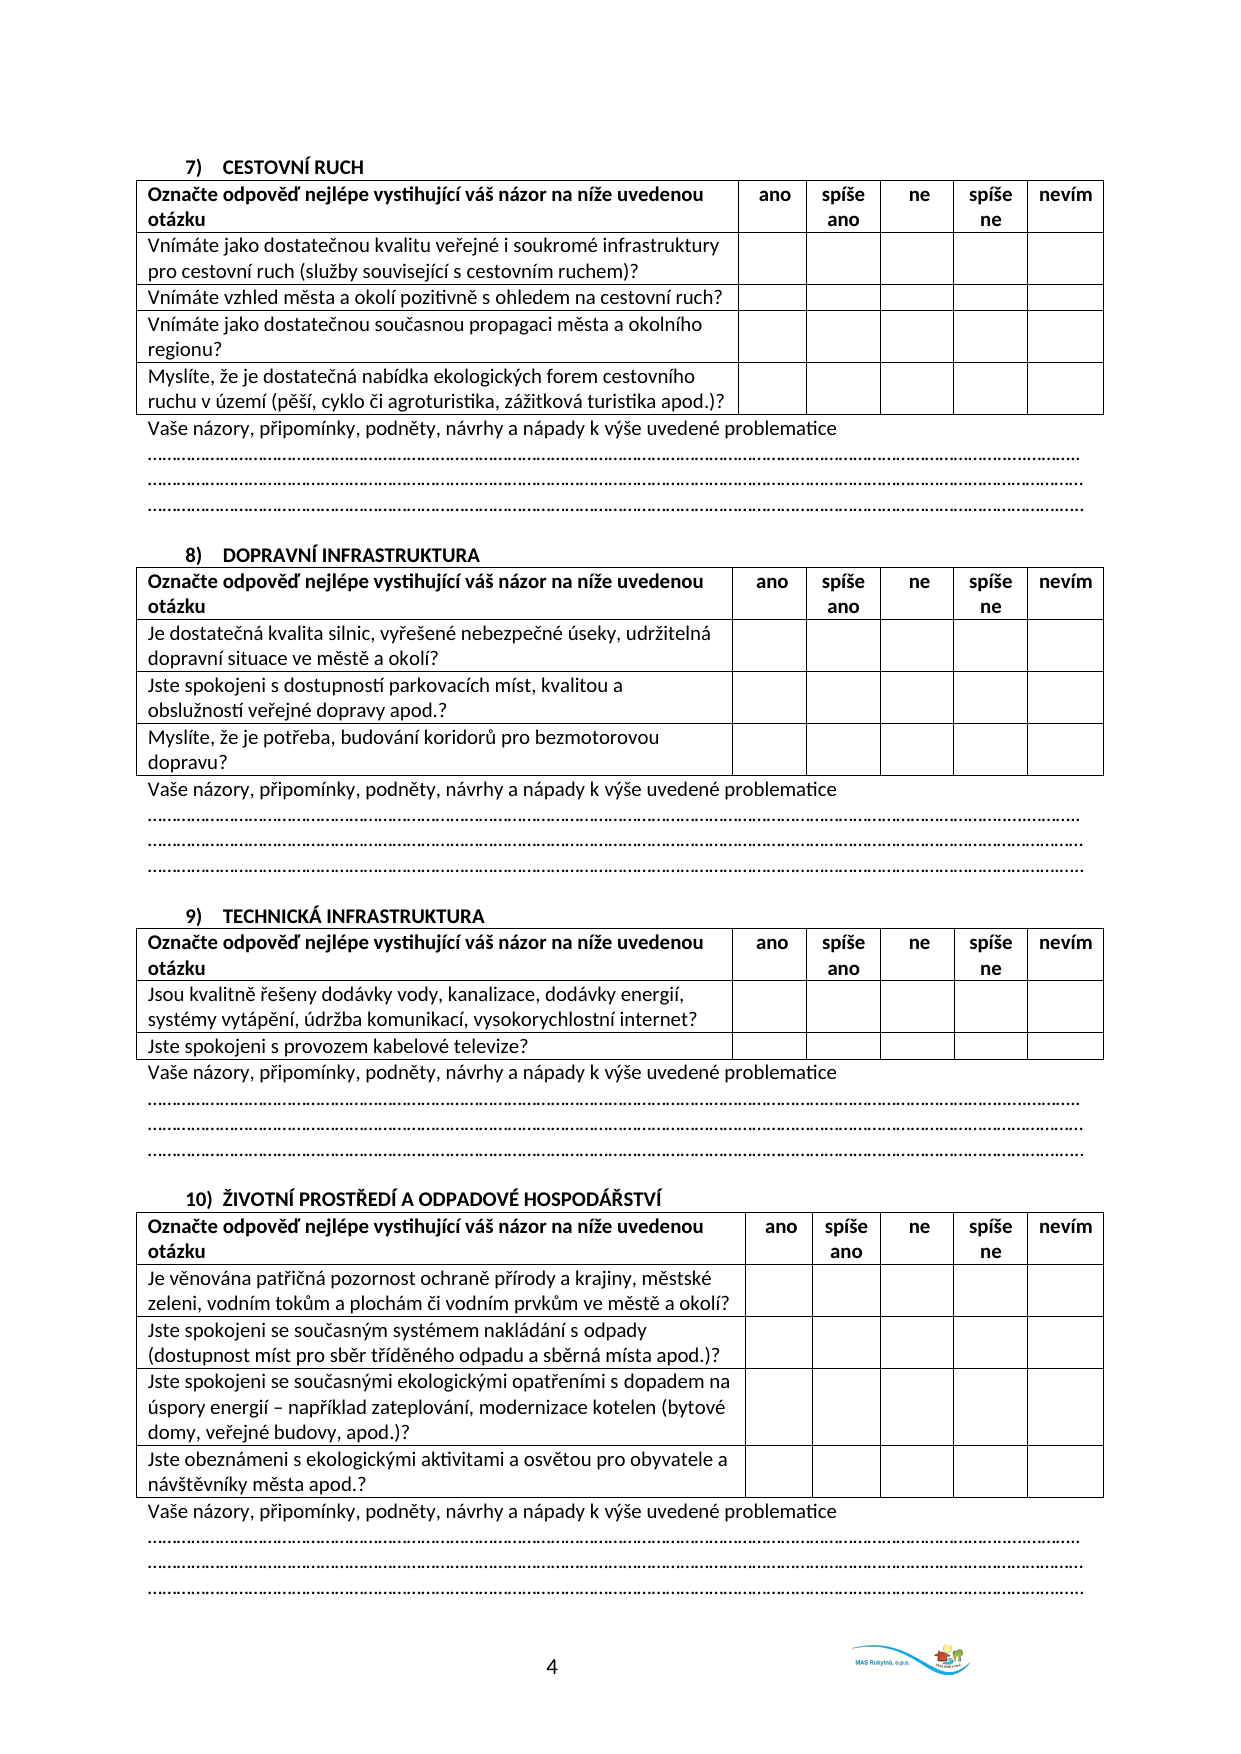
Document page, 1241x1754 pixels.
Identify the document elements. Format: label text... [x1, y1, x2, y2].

table_cell [739, 363, 806, 414]
table_header ne [881, 1213, 953, 1264]
table_cell [954, 724, 1027, 775]
table_cell [1028, 1317, 1103, 1368]
table_header ano [733, 929, 806, 980]
table_cell Jste spokojeni se současným systémem nakládání s odpady (dostupnost míst pro sběr tříděného odpadu a sběrná místa apod.)? [137, 1317, 745, 1368]
table_cell Jsou kvalitně řešeny dodávky vody, kanalizace, dodávky energií, systémy vytápění, údržba komunikací, vysokorychlostní internet? [137, 981, 732, 1032]
text …………………………………………………………………………………………………………………………………………………………………………… [148, 827, 1093, 852]
table_cell [881, 1265, 953, 1316]
table_cell [1028, 1265, 1103, 1316]
list ŽIVOTNÍ PROSTŘEDÍ A ODPADOVÉ HOSPODÁŘSTVÍ [185, 1187, 1093, 1212]
table_cell [807, 672, 880, 723]
table_cell [807, 1033, 880, 1058]
text …………………………………………………………………………………………………………………………………………………………………………… [148, 466, 1093, 491]
table_header ano [739, 181, 806, 232]
table_header Označte odpověď nejlépe vystihující váš názor na níže uvedenou otázku [137, 929, 732, 980]
table_cell [1028, 981, 1103, 1032]
text Vaše názory, připomínky, podněty, návrhy a nápady k výše uvedené problematice ……………………………………………………………………………………………………………………………………………………………..….……….. [148, 415, 1093, 466]
table_cell [955, 981, 1027, 1032]
table_cell [807, 311, 880, 362]
text Vaše názory, připomínky, podněty, návrhy a nápady k výše uvedené problematice ……………………………………………………………………………………………………………………………………………………………..….……….. [148, 776, 1093, 827]
table_header spíše ano [807, 929, 880, 980]
table_cell [733, 724, 806, 775]
table_cell Myslíte, že je potřeba, budování koridorů pro bezmotorovou dopravu? [137, 724, 732, 775]
table_cell [733, 620, 806, 671]
table_cell [1028, 1369, 1103, 1445]
text ……………………………………………………………………………………………………………………………………………………………………….….. [148, 1574, 1093, 1599]
table_cell [1028, 311, 1103, 362]
table_cell [807, 724, 880, 775]
table_cell [954, 1369, 1027, 1445]
table_header spíše ne [954, 1213, 1027, 1264]
text Vaše názory, připomínky, podněty, návrhy a nápady k výše uvedené problematice ……………………………………………………………………………………………………………………………………………………………..….……….. [148, 1498, 1093, 1549]
table_cell [813, 1265, 880, 1316]
table_cell Vnímáte vzhled města a okolí pozitivně s ohledem na cestovní ruch? [137, 285, 738, 310]
table_header spíše ne [954, 181, 1027, 232]
text ……………………………………………………………………………………………………………………………………………………………………….….. [148, 852, 1093, 877]
table_header ano [746, 1213, 812, 1264]
table_cell Vnímáte jako dostatečnou současnou propagaci města a okolního regionu? [137, 311, 738, 362]
table_cell [746, 1265, 812, 1316]
table_header ano [733, 568, 806, 619]
table_cell [881, 724, 953, 775]
table_cell [881, 233, 953, 283]
table_cell [807, 981, 880, 1032]
table_cell [954, 233, 1027, 283]
table_cell [954, 1265, 1027, 1316]
table_cell Jste spokojeni s provozem kabelové televize? [137, 1033, 732, 1058]
table_cell Je dostatečná kvalita silnic, vyřešené nebezpečné úseky, udržitelná dopravní situace ve městě a okolí? [137, 620, 732, 671]
list DOPRAVNÍ INFRASTRUKTURA [185, 542, 1093, 567]
table_header ne [881, 181, 953, 232]
table_cell [733, 1033, 806, 1058]
table_cell [1028, 1033, 1103, 1058]
table_cell [807, 363, 880, 414]
table_cell [807, 233, 880, 283]
table_header spíše ne [954, 568, 1027, 619]
table_cell [1028, 1446, 1103, 1497]
table_header nevím [1028, 568, 1103, 619]
table_cell [746, 1317, 812, 1368]
text …………………………………………………………………………………………………………………………………………………………………………… [148, 1110, 1093, 1136]
table_cell [1028, 363, 1103, 414]
table_cell [881, 620, 953, 671]
table_cell [739, 311, 806, 362]
table_header spíše ano [807, 568, 880, 619]
table_header nevím [1028, 1213, 1103, 1264]
text …………………………………………………………………………………………………………………………………………………………………………… [148, 1549, 1093, 1574]
table_cell [881, 311, 953, 362]
table_header nevím [1028, 929, 1103, 980]
table_cell [954, 620, 1027, 671]
table_cell Jste spokojeni se současnými ekologickými opatřeními s dopadem na úspory energií – například zateplování, modernizace kotelen (bytové domy, veřejné budovy, apod.)? [137, 1369, 745, 1445]
table_cell [1028, 233, 1103, 283]
table_cell [739, 233, 806, 283]
table_cell [1028, 672, 1103, 723]
table_cell [807, 620, 880, 671]
picture [885, 1645, 970, 1675]
table_cell [1028, 724, 1103, 775]
table_cell [881, 1317, 953, 1368]
table_cell [881, 363, 953, 414]
table_header spíše ano [807, 181, 880, 232]
table_cell [955, 1033, 1027, 1058]
table_cell Je věnována patřičná pozornost ochraně přírody a krajiny, městské zeleni, vodním tokům a plochám či vodním prvkům ve městě a okolí? [137, 1265, 745, 1316]
table_cell [954, 1446, 1027, 1497]
table_header spíše ano [813, 1213, 880, 1264]
table_cell [813, 1317, 880, 1368]
table_cell [746, 1369, 812, 1445]
table_cell [739, 285, 806, 310]
table_cell [954, 363, 1027, 414]
table_header Označte odpověď nejlépe vystihující váš názor na níže uvedenou otázku [137, 568, 732, 619]
table_cell [813, 1369, 880, 1445]
table_cell [881, 1369, 953, 1445]
table_cell Myslíte, že je dostatečná nabídka ekologických forem cestovního ruchu v území (pěší, cyklo či agroturistika, zážitková turistika apod.)? [137, 363, 738, 414]
table_cell Jste spokojeni s dostupností parkovacích míst, kvalitou a obslužností veřejné dopravy apod.? [137, 672, 732, 723]
table_header nevím [1028, 181, 1103, 232]
list CESTOVNÍ RUCH [185, 154, 1093, 180]
table_cell [733, 981, 806, 1032]
table_cell [1028, 285, 1103, 310]
table_cell [813, 1446, 880, 1497]
table_cell [881, 981, 954, 1032]
table_header Označte odpověď nejlépe vystihující váš názor na níže uvedenou otázku [137, 181, 738, 232]
table_cell [807, 285, 880, 310]
table_cell [881, 672, 953, 723]
text ……………………………………………………………………………………………………………………………………………………………………….….. [148, 491, 1093, 516]
table_header spíše ne [955, 929, 1027, 980]
text ……………………………………………………………………………………………………………………………………………………………………….….. [148, 1136, 1093, 1161]
table_cell [733, 672, 806, 723]
table_cell [954, 285, 1027, 310]
table_cell [1028, 620, 1103, 671]
table_header Označte odpověď nejlépe vystihující váš názor na níže uvedenou otázku [137, 1213, 745, 1264]
table_header ne [881, 929, 954, 980]
picture [852, 1645, 940, 1675]
table_cell [954, 311, 1027, 362]
table_cell [954, 1317, 1027, 1368]
list TECHNICKÁ INFRASTRUKTURA [185, 903, 1093, 928]
table_cell [954, 672, 1027, 723]
table_cell [746, 1446, 812, 1497]
table_cell Jste obeznámeni s ekologickými aktivitami a osvětou pro obyvatele a návštěvníky města apod.? [137, 1446, 745, 1497]
table_cell [881, 285, 953, 310]
table_cell [881, 1033, 954, 1058]
text Vaše názory, připomínky, podněty, návrhy a nápady k výše uvedené problematice ……………………………………………………………………………………………………………………………………………………………..….……….. [148, 1060, 1093, 1110]
table_cell [881, 1446, 953, 1497]
table_cell Vnímáte jako dostatečnou kvalitu veřejné i soukromé infrastruktury pro cestovní ruch (služby související s cestovním ruchem)? [137, 233, 738, 283]
table_header ne [881, 568, 953, 619]
